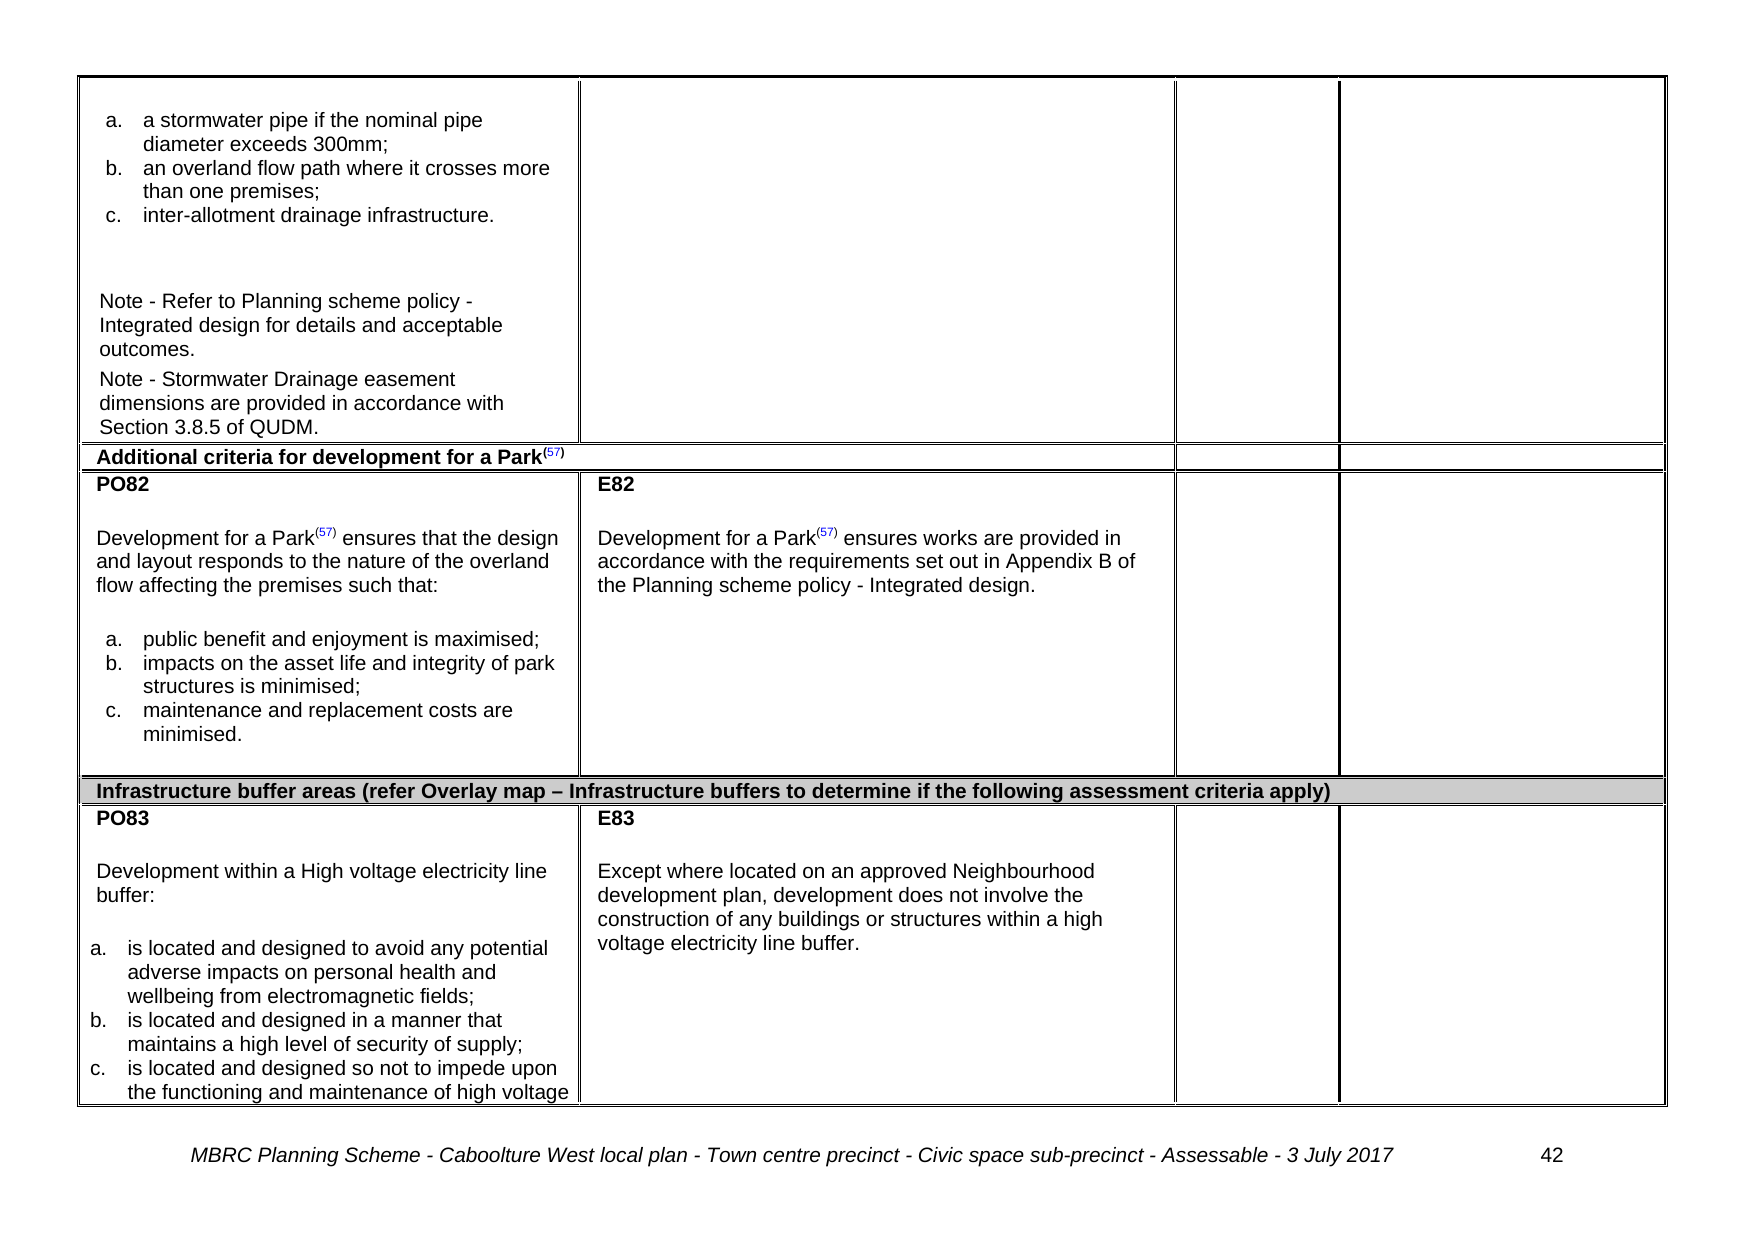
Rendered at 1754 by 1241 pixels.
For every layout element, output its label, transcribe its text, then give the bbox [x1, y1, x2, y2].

table_cell [1339, 78, 1664, 442]
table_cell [580, 806, 1176, 1104]
table_cell Additional criteria for development for a Park(57) [78, 442, 1176, 469]
table_cell [1339, 803, 1666, 1104]
table_cell [1176, 77, 1339, 442]
table_cell [1177, 473, 1338, 775]
table_cell [1177, 445, 1338, 469]
table_cell Infrastructure buffer areas (refer Overlay map – Infrastructure buffers to determine if the following assessment criteria apply) [80, 775, 1665, 803]
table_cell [78, 803, 579, 1104]
table_cell E82 Development for a Park(57) ensures works are provided in accordance with the requirements set out in Appendix B of the Planning scheme policy - Integrated design. [581, 473, 1174, 775]
table_cell [1176, 806, 1339, 1104]
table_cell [80, 78, 579, 442]
table_cell [1339, 442, 1666, 469]
table_cell PO82 Development for a Park(57) ensures that the design and layout responds to the nature of the overland flow affecting the premises such that: public benefit and enjoyment is maximised; impacts on the asset life and integrity of park structures is minimised; maintenance and replacement costs are minimised. [80, 469, 578, 775]
table_cell [1341, 469, 1665, 775]
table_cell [580, 78, 1176, 442]
